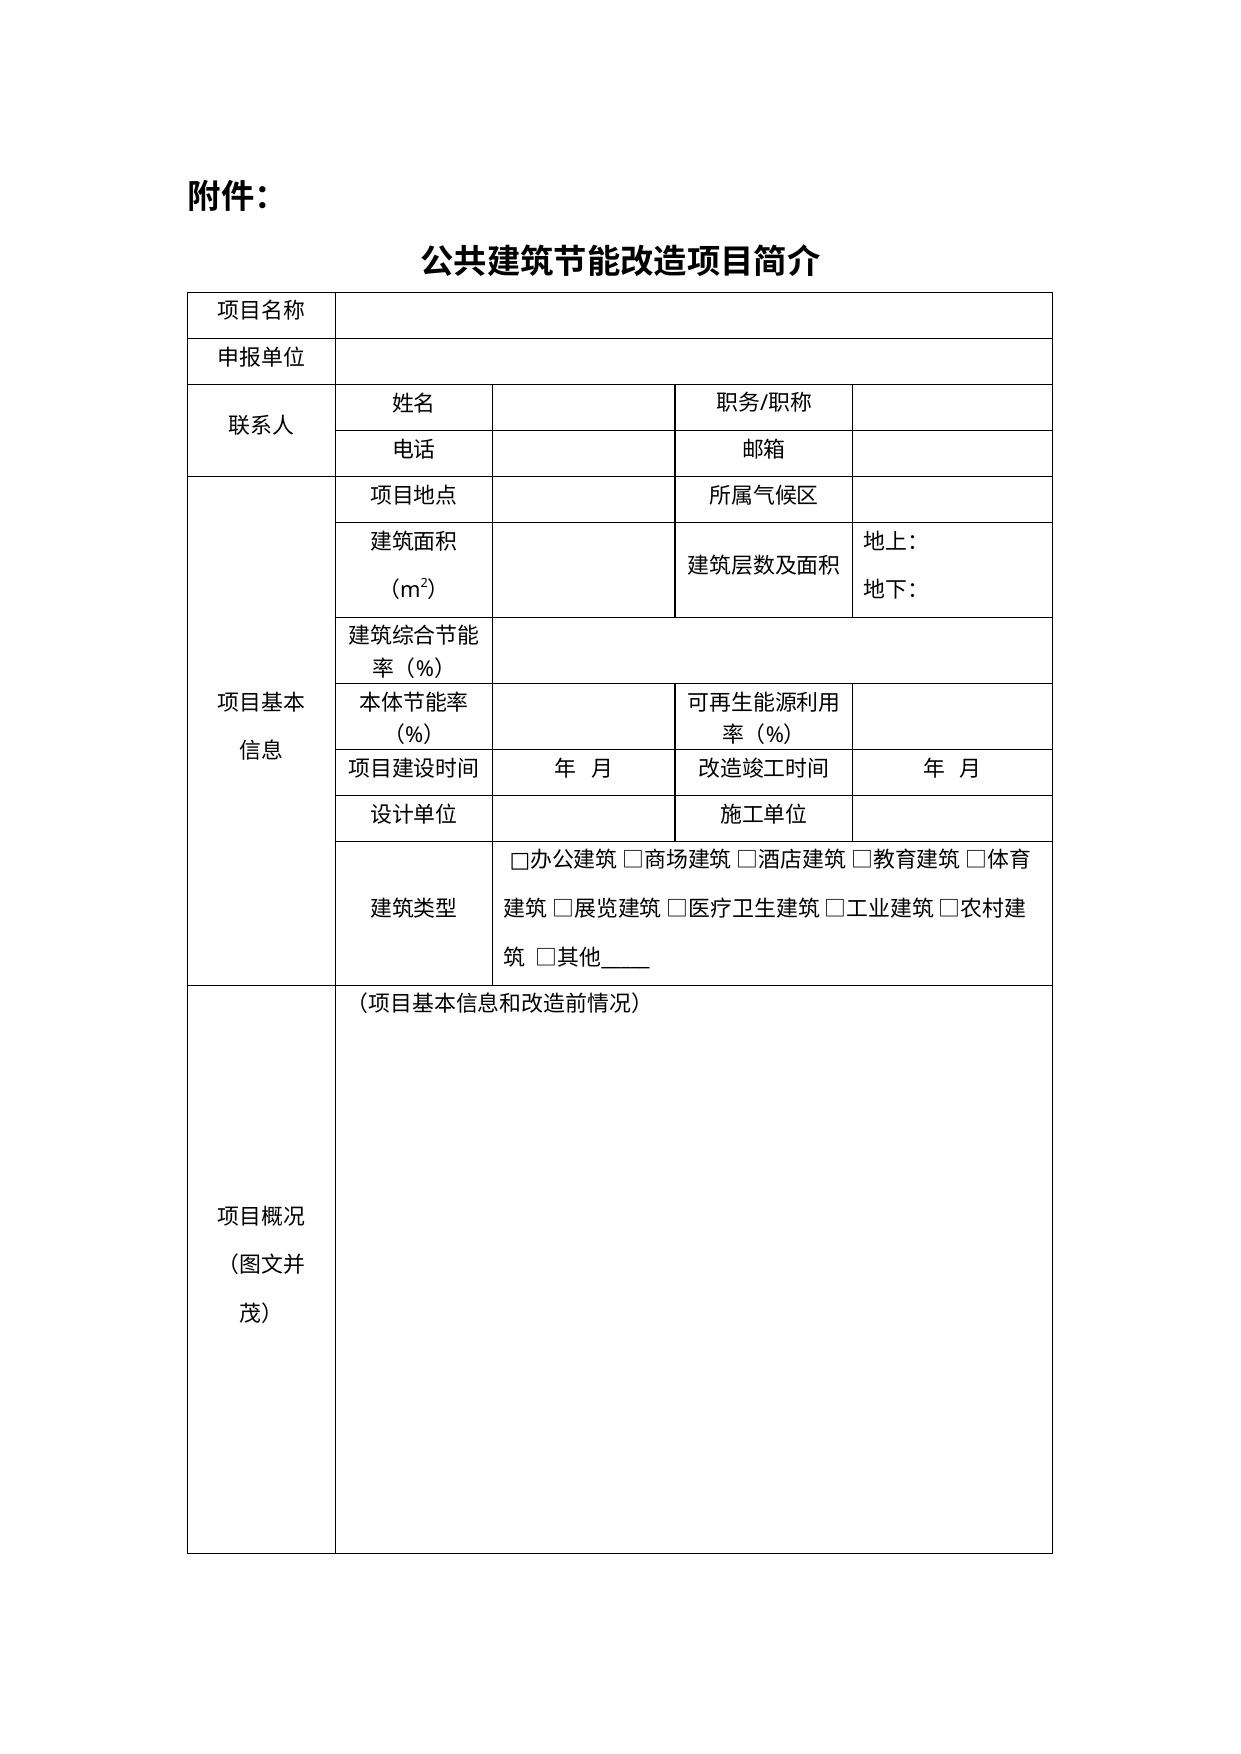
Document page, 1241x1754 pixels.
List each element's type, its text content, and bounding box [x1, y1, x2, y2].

table_cell 建筑层数及面积 [676, 523, 852, 617]
text 附件： [187, 162, 1053, 227]
table_cell 项目地点 [336, 477, 492, 522]
table_cell [853, 796, 1052, 841]
table_cell [493, 523, 674, 617]
table_cell 电话 [336, 431, 492, 476]
table_cell 邮箱 [676, 431, 852, 476]
table_cell [853, 431, 1052, 476]
table_cell 建筑面积（m2） [336, 523, 492, 617]
table_header 项目名称 [188, 293, 335, 338]
table_cell 本体节能率（%） [336, 684, 492, 749]
table_cell 年 月 [853, 750, 1052, 795]
table_cell [493, 618, 1052, 683]
table_cell [853, 477, 1052, 522]
table_cell 施工单位 [676, 796, 852, 841]
table_cell 申报单位 [188, 339, 335, 384]
table_header [336, 293, 1052, 338]
table_cell 建筑类型 [336, 842, 492, 985]
table_cell [853, 684, 1052, 749]
table_cell 联系人 [188, 385, 335, 476]
table_cell 项目概况 （图文并茂） [188, 986, 335, 1553]
text 公共建筑节能改造项目简介 [187, 227, 1053, 292]
table_cell [493, 684, 674, 749]
table_cell [493, 431, 674, 476]
table_cell 建筑综合节能率（%） [336, 618, 492, 683]
table_cell [336, 339, 1052, 384]
table_cell 年 月 [493, 750, 674, 795]
table_cell [493, 385, 674, 430]
table_cell 改造竣工时间 [676, 750, 852, 795]
table_cell [493, 796, 674, 841]
table_cell （项目基本信息和改造前情况） [336, 986, 1052, 1553]
table_cell 项目建设时间 [336, 750, 492, 795]
table_cell 所属气候区 [676, 477, 852, 522]
table_cell 姓名 [336, 385, 492, 430]
table_cell □办公建筑 □商场建筑 □酒店建筑 □教育建筑 □体育建筑 □展览建筑 □医疗卫生建筑 □工业建筑 □农村建筑 □其他_____ [493, 842, 1052, 985]
table_cell [493, 477, 674, 522]
table_cell [853, 385, 1052, 430]
table_cell 职务/职称 [676, 385, 852, 430]
table_cell 可再生能源利用率（%） [676, 684, 852, 749]
table_cell 地上： 地下： [853, 523, 1052, 617]
table_cell 项目基本 信息 [188, 477, 335, 985]
table_cell 设计单位 [336, 796, 492, 841]
